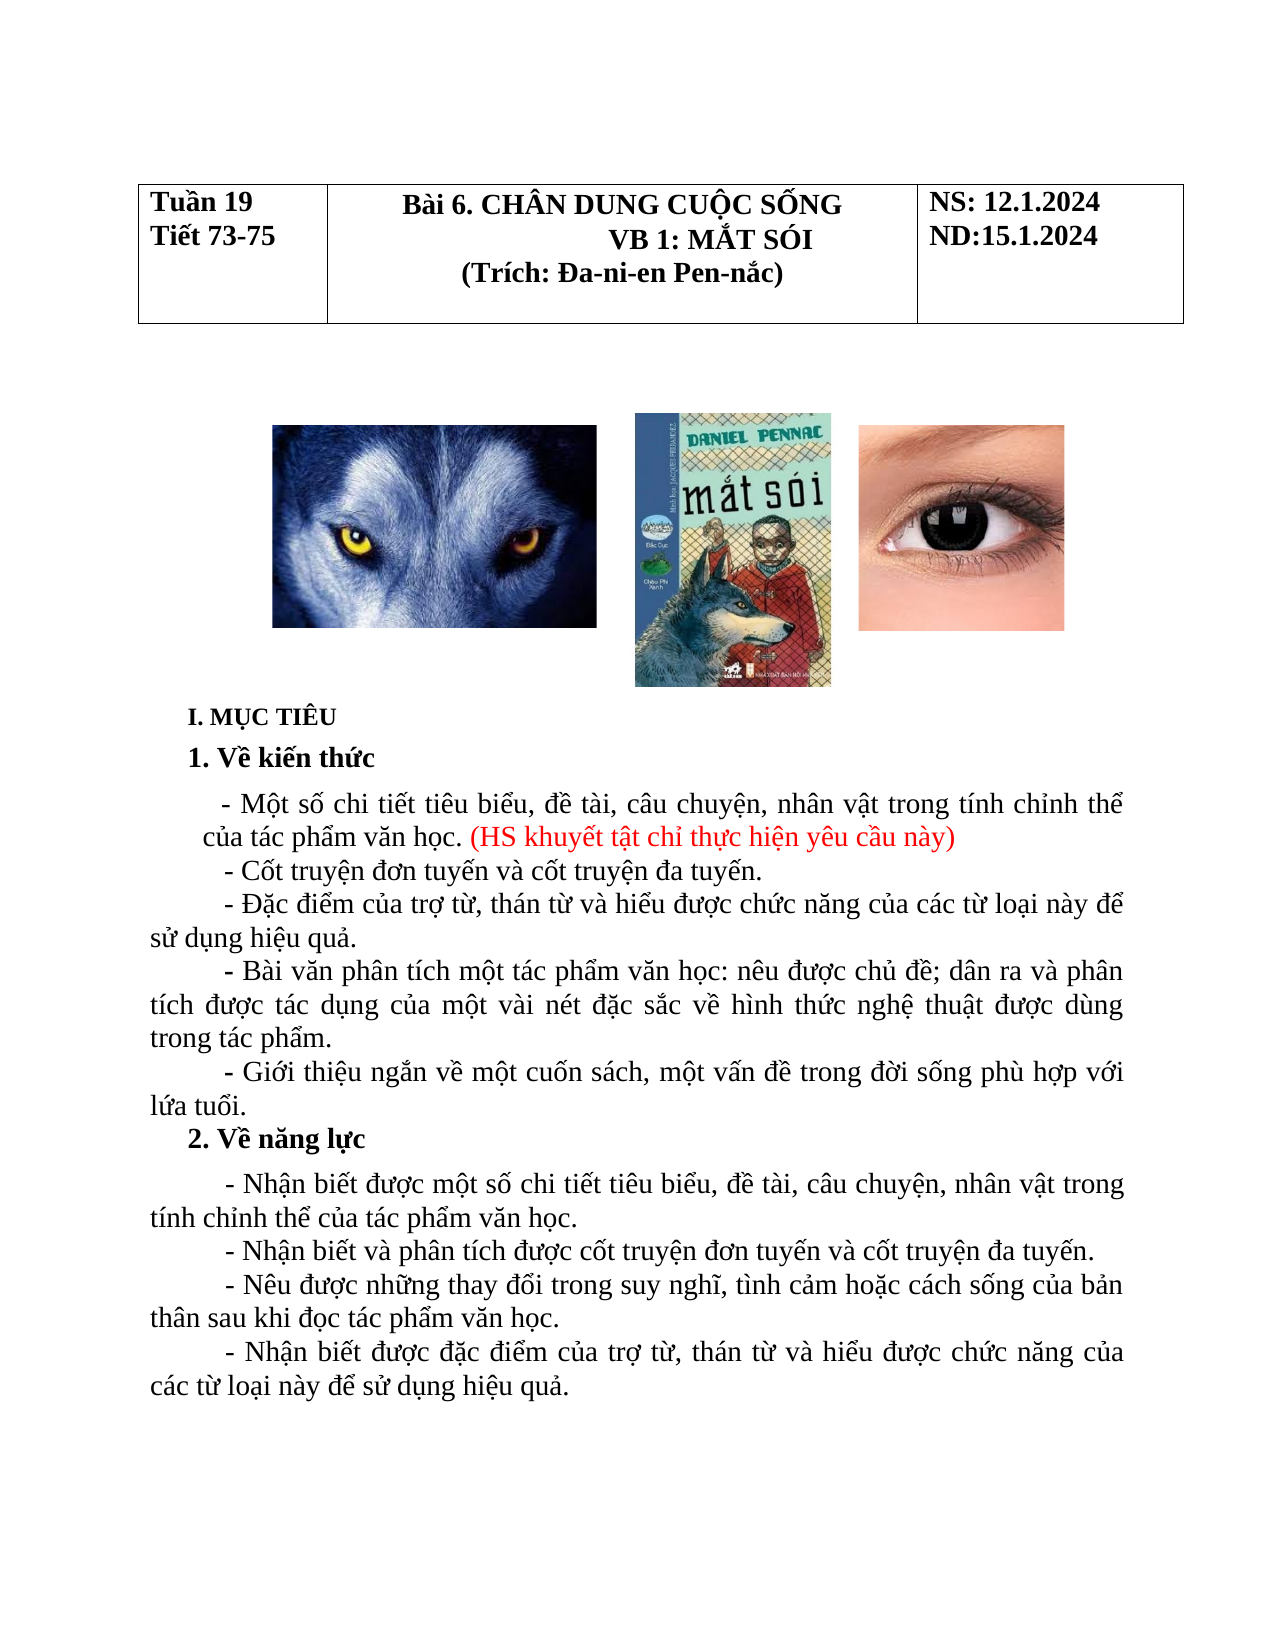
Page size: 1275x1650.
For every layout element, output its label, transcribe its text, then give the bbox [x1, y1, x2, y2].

text - Cốt truyện đơn tuyến và cốt truyện đa tuyến. [150, 853, 1125, 886]
text - Đặc điểm của trợ từ, thán từ và hiểu được chức năng của các từ loại này để sử dụng hiệu quả. [150, 886, 1125, 953]
text - Nêu được những thay đổi trong suy nghĩ, tình cảm hoặc cách sống của bản thân sau khi đọc tác phẩm văn học. [150, 1267, 1125, 1334]
text I. MỤC TIÊU [187, 702, 1125, 731]
table_header Bài 6. CHÂN DUNG CUỘC SỐNG VB 1: MẮT SÓI (Trích: Đa-ni-en Pen-nắc) [328, 185, 917, 323]
text - Bài văn phân tích một tác phẩm văn học: nêu được chủ đề; dân ra và phân tích được tác dụng của một vài nét đặc sắc về hình thức nghệ thuật được dùng trong tác phẩm. [150, 953, 1125, 1054]
text - Nhận biết được đặc điểm của trợ từ, thán từ và hiểu được chức năng của các từ loại này để sử dụng hiệu quả. [150, 1334, 1125, 1401]
text 2. Về năng lực [187, 1121, 1125, 1155]
table_header NS: 12.1.2024 ND:15.1.2024 [918, 185, 1183, 323]
picture [272, 413, 1065, 687]
text - Một số chi tiết tiêu biểu, đề tài, câu chuyện, nhân vật trong tính chỉnh thể của tác phẩm văn học. (HS khuyết tật chỉ thực hiện yêu cầu này) [202, 786, 1125, 853]
table_header Tuần 19 Tiết 73-75 [139, 185, 327, 323]
text - Nhận biết và phân tích được cốt truyện đơn tuyến và cốt truyện đa tuyến. [150, 1233, 1125, 1267]
text - Giới thiệu ngắn về một cuốn sách, một vấn đề trong đời sống phù hợp với lứa tuổi. [150, 1054, 1125, 1121]
text - Nhận biết được một số chi tiết tiêu biểu, đề tài, câu chuyện, nhân vật trong tính chỉnh thể của tác phẩm văn học. [150, 1166, 1125, 1233]
text 1. Về kiến thức [187, 741, 1125, 774]
